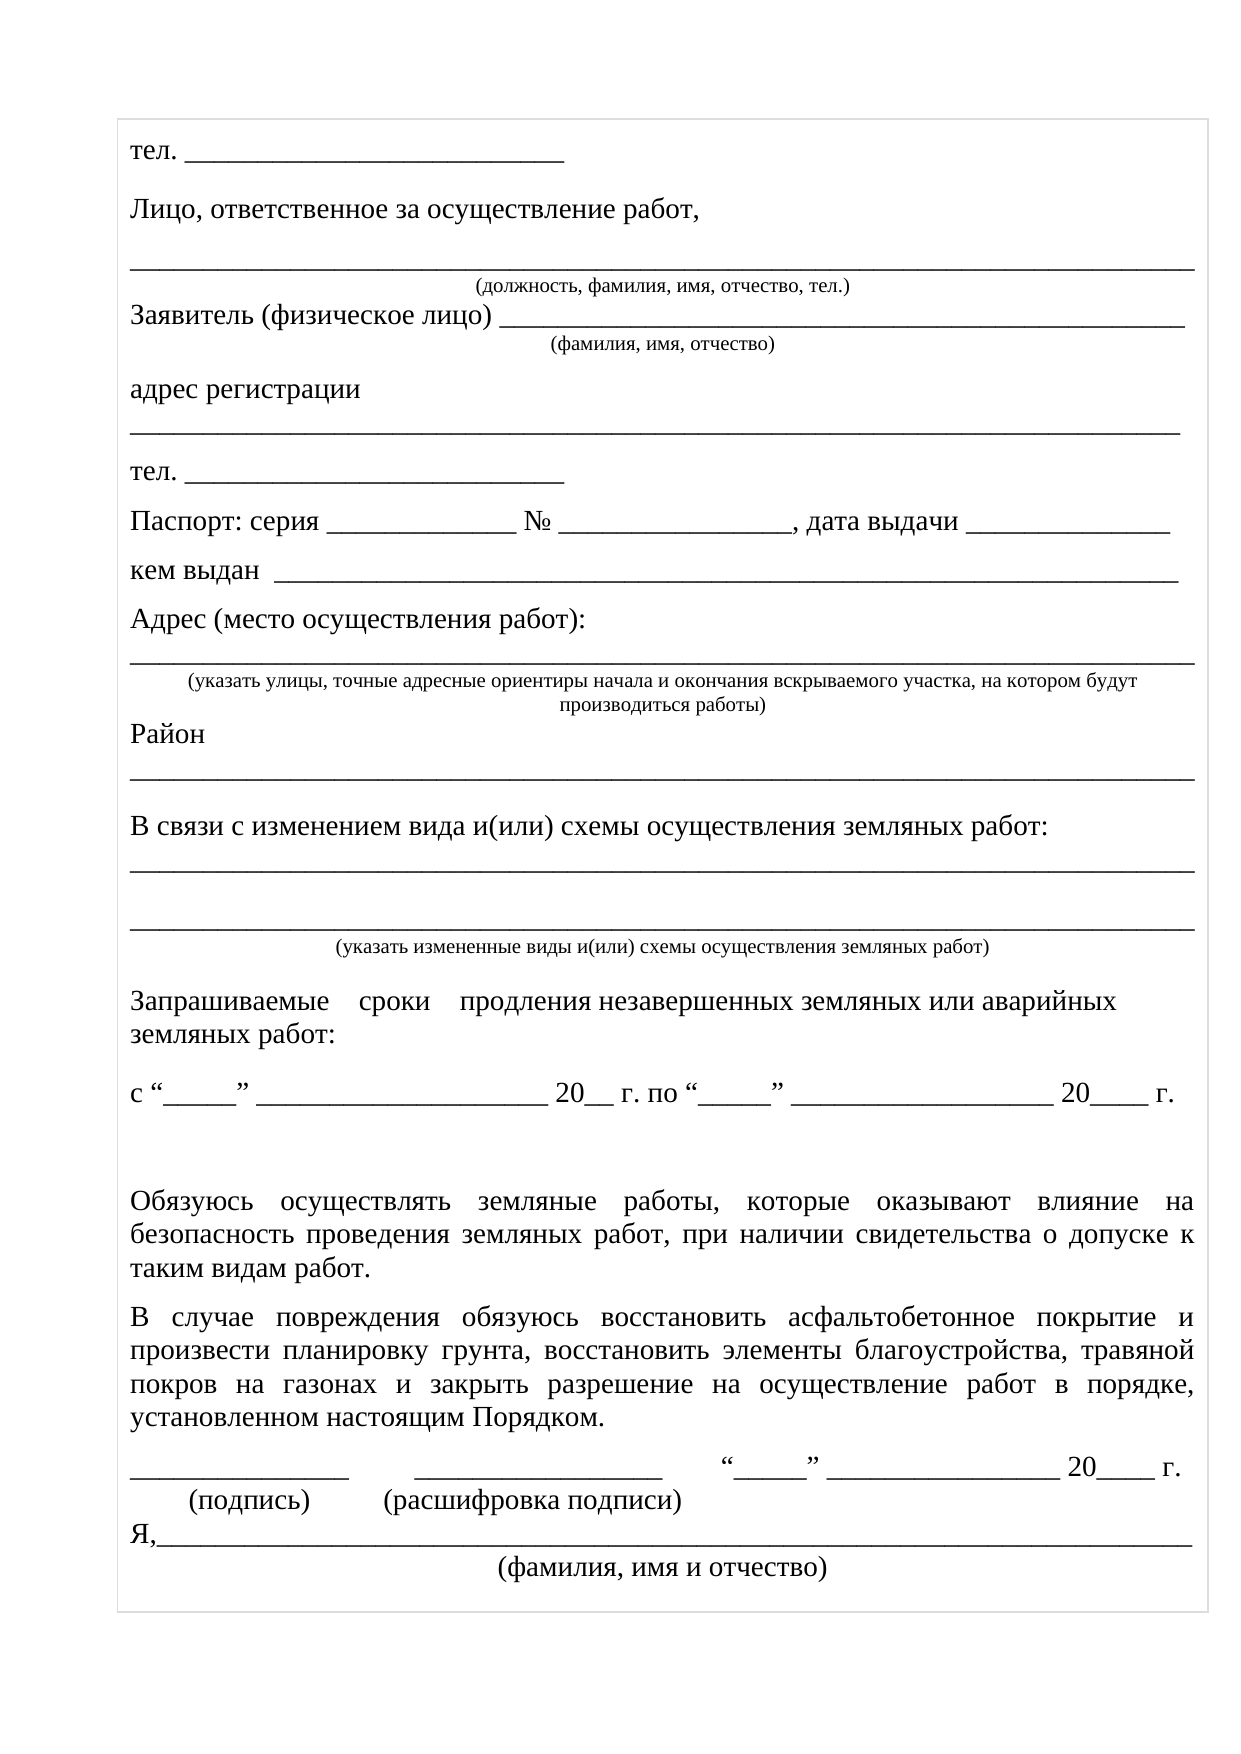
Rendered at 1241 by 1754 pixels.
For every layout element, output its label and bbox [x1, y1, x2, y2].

table_header [118, 120, 1207, 1611]
